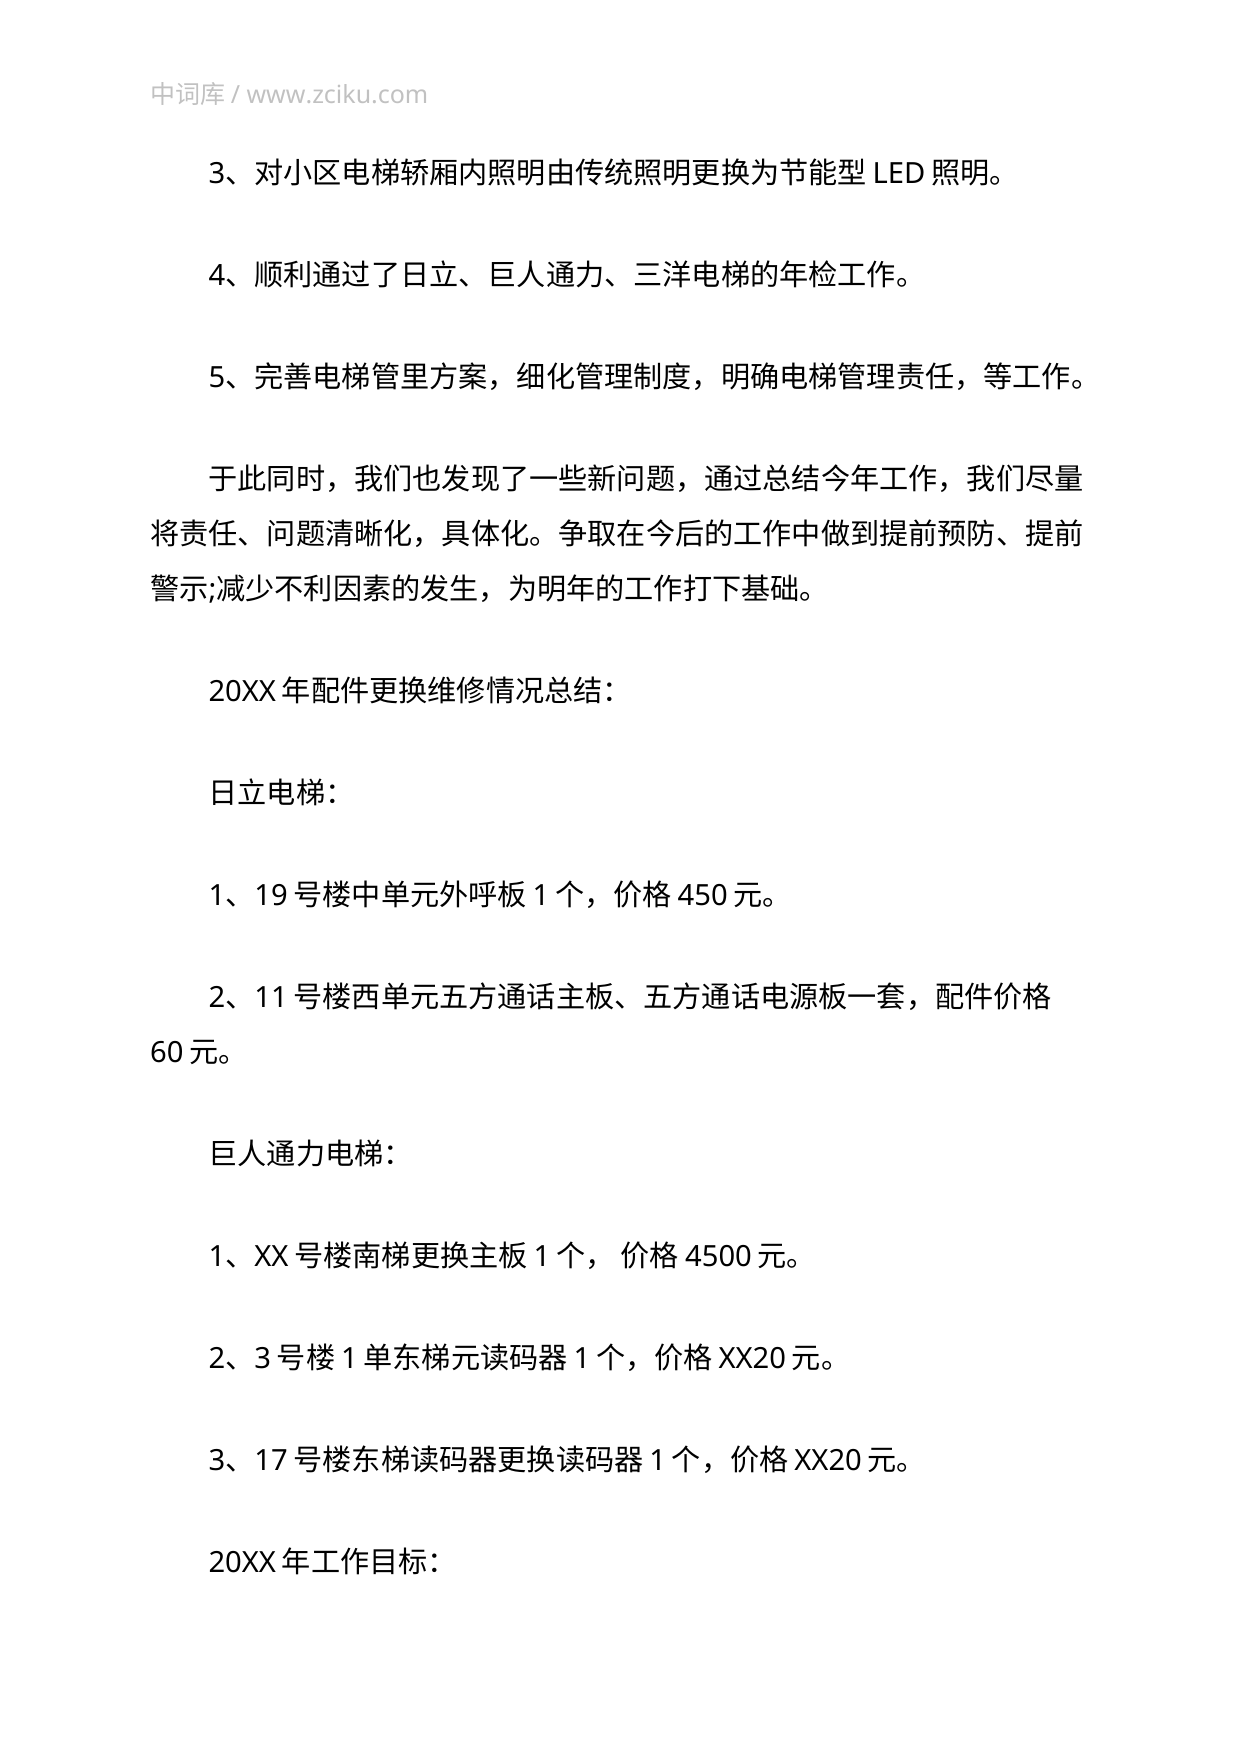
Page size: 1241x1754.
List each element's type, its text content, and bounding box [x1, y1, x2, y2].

text 5、完善电梯管里方案，细化管理制度，明确电梯管理责任，等工作。 [150, 354, 1090, 396]
text 20XX年配件更换维修情况总结： [150, 668, 1090, 710]
text 2、11号楼西单元五方通话主板、五方通话电源板一套，配件价格60元。 [150, 973, 1090, 1071]
text 3、对小区电梯轿厢内照明由传统照明更换为节能型LED照明。 [150, 150, 1090, 192]
text 2、3号楼1单东梯元读码器1个，价格XX20元。 [150, 1334, 1090, 1377]
text 20XX年工作目标： [150, 1538, 1090, 1581]
text 日立电梯： [150, 770, 1090, 812]
text 1、19号楼中单元外呼板1个，价格450元。 [150, 871, 1090, 914]
text 4、顺利通过了日立、巨人通力、三洋电梯的年检工作。 [150, 252, 1090, 294]
text 1、XX号楼南梯更换主板1个， 价格4500元。 [150, 1232, 1090, 1274]
text 3、17号楼东梯读码器更换读码器1个，价格XX20元。 [150, 1436, 1090, 1478]
text 巨人通力电梯： [150, 1130, 1090, 1173]
text 于此同时，我们也发现了一些新问题，通过总结今年工作，我们尽量将责任、问题清晰化，具体化。争取在今后的工作中做到提前预防、提前警示;减少不利因素的发生，为明年的工作打下基础。 [150, 456, 1090, 608]
